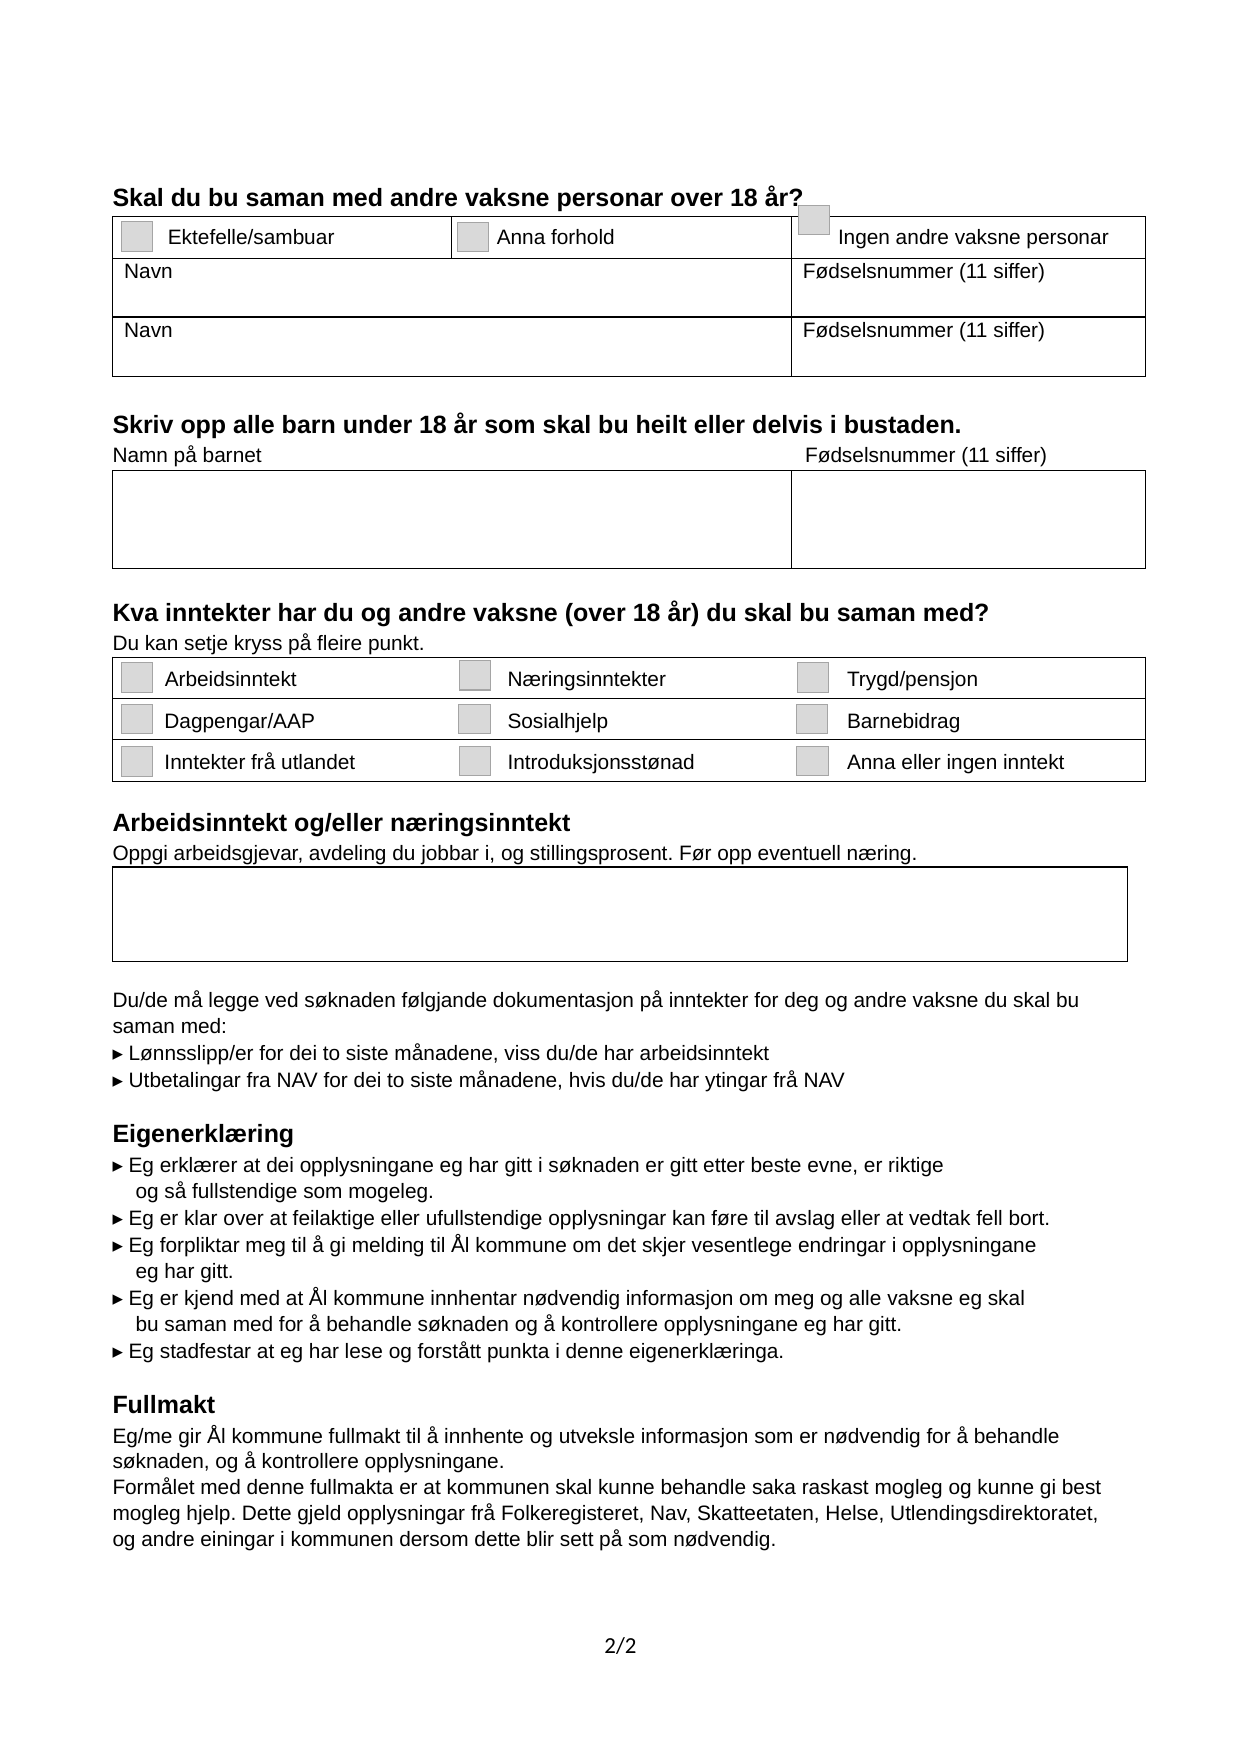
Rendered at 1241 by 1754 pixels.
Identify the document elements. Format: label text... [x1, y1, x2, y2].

table_cell [791, 740, 836, 781]
table_cell Anna eller ingen inntekt [836, 740, 1145, 781]
text Formålet med denne fullmakta er at kommunen skal kunne behandle saka raskast mogleg og kunne gi best mogleg hjelp. Dette gjeld opplysningar frå Folkeregisteret, Nav, Skatteetaten, Helse, Utlendingsdirektoratet, og andre einingar i kommunen dersom dette blir sett på som nødvendig. [112, 1475, 1128, 1551]
text og så fullstendige som mogeleg. [112, 1179, 1128, 1203]
text ▸ Eg erklærer at dei opplysningane eg har gitt i søknaden er gitt etter beste evne, er riktige [112, 1152, 1128, 1177]
text Fullmakt [112, 1391, 1128, 1419]
table_header Arbeidsinntekt [113, 658, 452, 698]
text eg har gitt. [112, 1259, 1128, 1283]
text ▸ Utbetalingar fra NAV for dei to siste månadene, hvis du/de har ytingar frå NAV [112, 1066, 1128, 1091]
table_header [792, 217, 821, 257]
table_cell Dagpengar/AAP [113, 699, 452, 739]
table_header [113, 217, 156, 257]
table_cell [791, 699, 836, 739]
text Kva inntekter har du og andre vaksne (over 18 år) du skal bu saman med? [112, 598, 1128, 626]
text ▸ Eg er kjend med at Ål kommune innhentar nødvendig informasjon om meg og alle vaksne eg skal [112, 1285, 1128, 1310]
table_cell [452, 699, 496, 739]
text ▸ Eg stadfestar at eg har lese og forstått punkta i denne eigenerklæringa. [112, 1338, 1128, 1363]
table_cell Inntekter frå utlandet [113, 740, 452, 781]
table_header Ingen andre vaksne personar [821, 217, 1145, 257]
table_header Anna forhold [452, 217, 791, 257]
text Du kan setje kryss på fleire punkt. [112, 631, 1128, 655]
table_header Trygd/pensjon [836, 658, 1145, 698]
text ▸ Lønnsslipp/er for dei to siste månadene, viss du/de har arbeidsinntekt [112, 1039, 1128, 1064]
table_header Ektefelle/sambuar [156, 217, 451, 257]
text Du/de må legge ved søknaden følgjande dokumentasjon på inntekter for deg og andre vaksne du skal bu saman med: [112, 988, 1128, 1038]
table_header Næringsinntekter [496, 658, 791, 698]
text Skal du bu saman med andre vaksne personar over 18 år? [112, 183, 1128, 212]
table_cell Navn [113, 259, 791, 316]
table_header [792, 471, 1145, 568]
text Eigenerklæring [112, 1119, 1128, 1148]
table_header [791, 658, 836, 698]
table_cell Barnebidrag [836, 699, 1145, 739]
table_cell Navn [113, 318, 791, 376]
text Namn på barnet Fødselsnummer (11 siffer) [112, 443, 1128, 467]
table_header [452, 658, 496, 698]
table_cell [452, 740, 496, 781]
text Skriv opp alle barn under 18 år som skal bu heilt eller delvis i bustaden. [112, 409, 1128, 438]
text Arbeidsinntekt og/eller næringsinntekt [112, 807, 1128, 836]
text Eg/me gir Ål kommune fullmakt til å innhente og utveksle informasjon som er nødvendig for å behandle søknaden, og å kontrollere opplysningane. [112, 1423, 1128, 1473]
table_cell Fødselsnummer (11 siffer) [792, 259, 1145, 316]
text Oppgi arbeidsgjevar, avdeling du jobbar i, og stillingsprosent. Før opp eventuell næring. [112, 841, 1128, 864]
table_cell Fødselsnummer (11 siffer) [792, 318, 1145, 376]
table_header [113, 868, 1127, 961]
text bu saman med for å behandle søknaden og å kontrollere opplysningane eg har gitt. [112, 1312, 1128, 1336]
table_cell Introduksjonsstønad [496, 740, 791, 781]
text ▸ Eg forpliktar meg til å gi melding til Ål kommune om det skjer vesentlege endringar i opplysningane [112, 1232, 1128, 1257]
text ▸ Eg er klar over at feilaktige eller ufullstendige opplysningar kan føre til avslag eller at vedtak fell bort. [112, 1205, 1128, 1230]
table_header [113, 471, 791, 568]
table_cell Sosialhjelp [496, 699, 791, 739]
